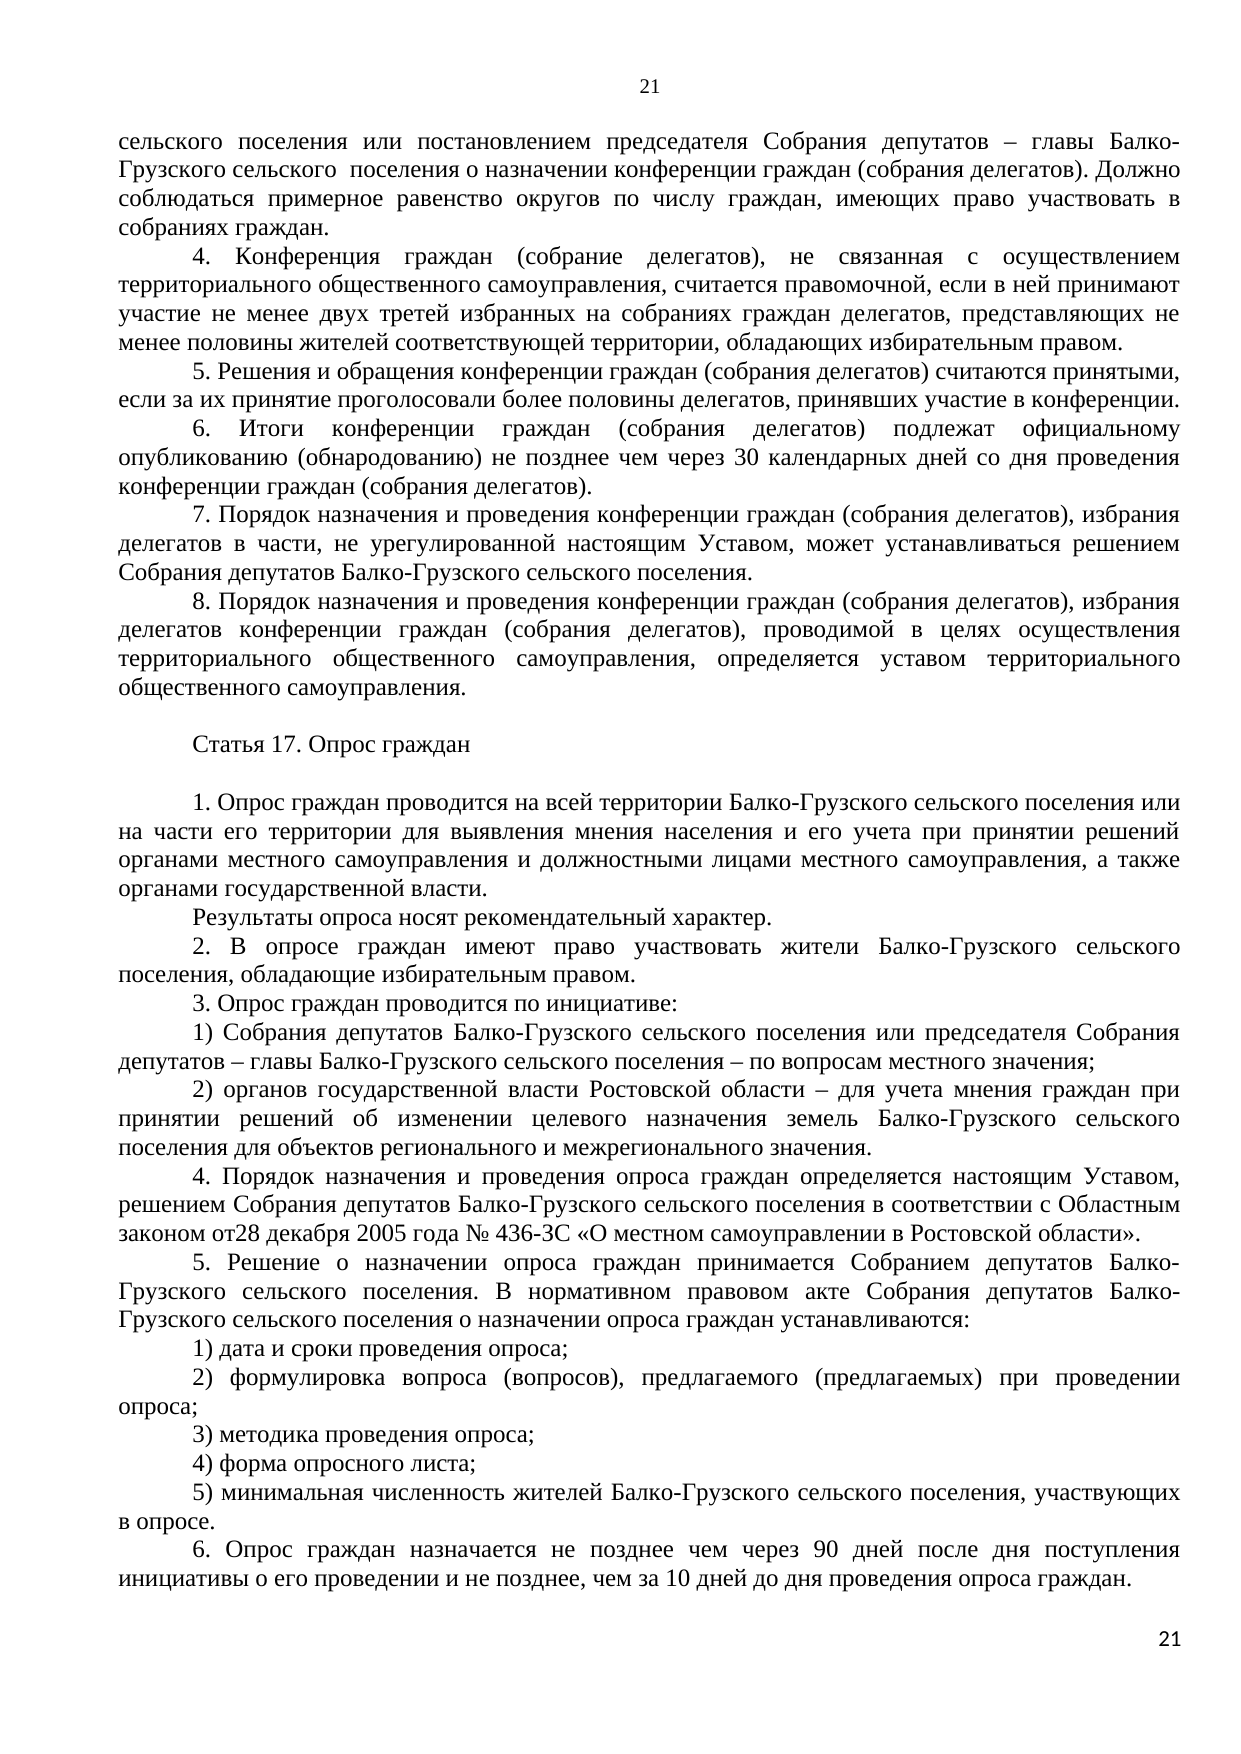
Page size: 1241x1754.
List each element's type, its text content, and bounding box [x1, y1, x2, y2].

text 1. Опрос граждан проводится на всей территории Балко-Грузского сельского поселения или на части его территории для выявления мнения населения и его учета при принятии решений органами местного самоуправления и должностными лицами местного самоуправления, а также органами государственной власти. [118, 787, 1181, 902]
text 3. Опрос граждан проводится по инициативе: [118, 988, 1181, 1017]
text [118, 126, 1181, 241]
text 4. Конференция граждан (собрание делегатов), не связанная с осуществлением территориального общественного самоуправления, считается правомочной, если в ней принимают участие не менее двух третей избранных на собраниях граждан делегатов, представляющих не менее половины жителей соответствующей территории, обладающих избирательным правом. [118, 241, 1181, 356]
text 6. Итоги конференции граждан (собрания делегатов) подлежат официальному опубликованию (обнародованию) не позднее чем через 30 календарных дней со дня проведения конференции граждан (собрания делегатов). [118, 413, 1181, 499]
text 1) дата и сроки проведения опроса; [118, 1333, 1181, 1362]
text Статья 17. Опрос граждан [118, 729, 1181, 758]
text 5. Решения и обращения конференции граждан (собрания делегатов) считаются принятыми, если за их принятие проголосовали более половины делегатов, принявших участие в конференции. [118, 356, 1181, 413]
text 5) минимальная численность жителей Балко-Грузского сельского поселения, участвующих в опросе. [118, 1477, 1181, 1534]
text Результаты опроса носят рекомендательный характер. [118, 902, 1181, 931]
text 4. Порядок назначения и проведения опроса граждан определяется настоящим Уставом, решением Собрания депутатов Балко-Грузского сельского поселения в соответствии с Областным законом от28 декабря 2005 года № 436-ЗС «О местном самоуправлении в Ростовской области». [118, 1161, 1181, 1247]
text 2. В опросе граждан имеют право участвовать жители Балко-Грузского сельского поселения, обладающие избирательным правом. [118, 931, 1181, 988]
text 2) формулировка вопроса (вопросов), предлагаемого (предлагаемых) при проведении опроса; [118, 1362, 1181, 1419]
text 5. Решение о назначении опроса граждан принимается Собранием депутатов Балко-Грузского сельского поселения. В нормативном правовом акте Собрания депутатов Балко-Грузского сельского поселения о назначении опроса граждан устанавливаются: [118, 1247, 1181, 1333]
text 1) Собрания депутатов Балко-Грузского сельского поселения или председателя Собрания депутатов – главы Балко-Грузского сельского поселения – по вопросам местного значения; [118, 1017, 1181, 1074]
text 6. Опрос граждан назначается не позднее чем через 90 дней после дня поступления инициативы о его проведении и не позднее, чем за 10 дней до дня проведения опроса граждан. [118, 1534, 1181, 1592]
text 2) органов государственной власти Ростовской области – для учета мнения граждан при принятии решений об изменении целевого назначения земель Балко-Грузского сельского поселения для объектов регионального и межрегионального значения. [118, 1074, 1181, 1161]
text 8. Порядок назначения и проведения конференции граждан (собрания делегатов), избрания делегатов конференции граждан (собрания делегатов), проводимой в целях осуществления территориального общественного самоуправления, определяется уставом территориального общественного самоуправления. [118, 586, 1181, 701]
text 4) форма опросного листа; [118, 1448, 1181, 1477]
text 7. Порядок назначения и проведения конференции граждан (собрания делегатов), избрания делегатов в части, не урегулированной настоящим Уставом, может устанавливаться решением Собрания депутатов Балко-Грузского сельского поселения. [118, 499, 1181, 586]
text 3) методика проведения опроса; [118, 1419, 1181, 1448]
